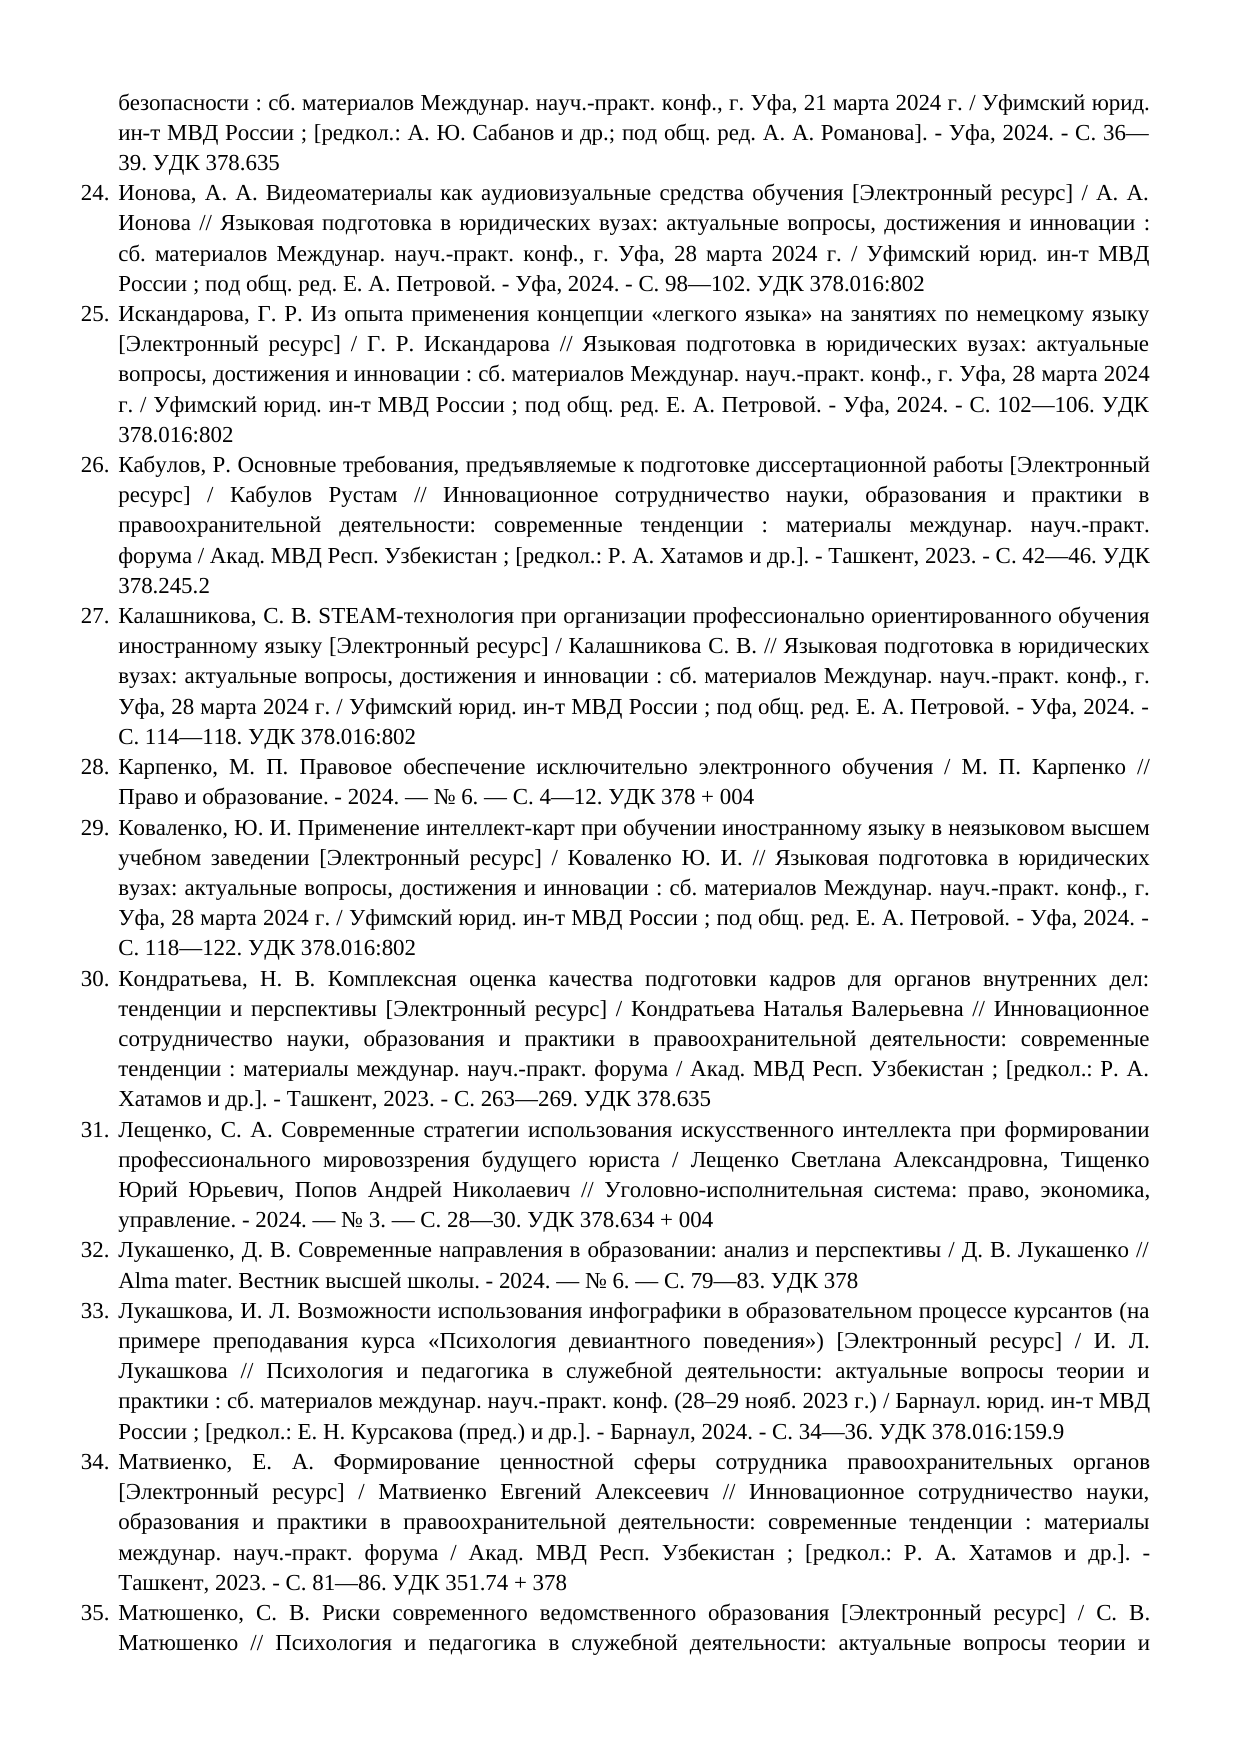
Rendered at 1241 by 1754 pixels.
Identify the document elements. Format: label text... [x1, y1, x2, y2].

list Карпенко, М. П. Правовое обеспечение исключительно электронного обучения / М. П. Карпенко // Право и образование. - 2024. — № 6. — С. 4—12. УДК 378 + 004 [81, 753, 1152, 810]
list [81, 1599, 1152, 1656]
list Лукашкова, И. Л. Возможности использования инфографики в образовательном процессе курсантов (на примере преподавания курса «Психология девиантного поведения») [Электронный ресурс] / И. Л. Лукашкова // Психология и педагогика в служебной деятельности: актуальные вопросы теории и практики : сб. материалов междунар. науч.-практ. конф. (28–29 нояб. 2023 г.) / Барнаул. юрид. ин-т МВД России ; [редкол.: Е. Н. Курсакова (пред.) и др.]. - Барнаул, 2024. - С. 34—36. УДК 378.016:159.9 [81, 1297, 1152, 1444]
list Ионова, А. А. Видеоматериалы как аудиовизуальные средства обучения [Электронный ресурс] / А. А. Ионова // Языковая подготовка в юридических вузах: актуальные вопросы, достижения и инновации : сб. материалов Междунар. науч.-практ. конф., г. Уфа, 28 марта 2024 г. / Уфимский юрид. ин-т МВД России ; под общ. ред. Е. А. Петровой. - Уфа, 2024. - С. 98—102. УДК 378.016:802 [81, 179, 1152, 296]
list Калашникова, С. В. STEAM-технология при организации профессионально ориентированного обучения иностранному языку [Электронный ресурс] / Калашникова С. В. // Языковая подготовка в юридических вузах: актуальные вопросы, достижения и инновации : сб. материалов Междунар. науч.-практ. конф., г. Уфа, 28 марта 2024 г. / Уфимский юрид. ин-т МВД России ; под общ. ред. Е. А. Петровой. - Уфа, 2024. - С. 114—118. УДК 378.016:802 [81, 602, 1152, 749]
list Матвиенко, Е. А. Формирование ценностной сферы сотрудника правоохранительных органов [Электронный ресурс] / Матвиенко Евгений Алексеевич // Инновационное сотрудничество науки, образования и практики в правоохранительной деятельности: современные тенденции : материалы междунар. науч.-практ. форума / Акад. МВД Респ. Узбекистан ; [редкол.: Р. А. Хатамов и др.]. - Ташкент, 2023. - С. 81—86. УДК 351.74 + 378 [81, 1448, 1152, 1595]
list Искандарова, Г. Р. Из опыта применения концепции «легкого языка» на занятиях по немецкому языку [Электронный ресурс] / Г. Р. Искандарова // Языковая подготовка в юридических вузах: актуальные вопросы, достижения и инновации : сб. материалов Междунар. науч.-практ. конф., г. Уфа, 28 марта 2024 г. / Уфимский юрид. ин-т МВД России ; под общ. ред. Е. А. Петровой. - Уфа, 2024. - С. 102—106. УДК 378.016:802 [81, 300, 1152, 447]
list Лещенко, С. А. Современные стратегии использования искусственного интеллекта при формировании профессионального мировоззрения будущего юриста / Лещенко Светлана Александровна, Тищенко Юрий Юрьевич, Попов Андрей Николаевич // Уголовно-исполнительная система: право, экономика, управление. - 2024. — № 3. — С. 28—30. УДК 378.634 + 004 [81, 1116, 1152, 1233]
list Кабулов, Р. Основные требования, предъявляемые к подготовке диссертационной работы [Электронный ресурс] / Кабулов Рустам // Инновационное сотрудничество науки, образования и практики в правоохранительной деятельности: современные тенденции : материалы междунар. науч.-практ. форума / Акад. МВД Респ. Узбекистан ; [редкол.: Р. А. Хатамов и др.]. - Ташкент, 2023. - С. 42—46. УДК 378.245.2 [81, 451, 1152, 598]
list Кондратьева, Н. В. Комплексная оценка качества подготовки кадров для органов внутренних дел: тенденции и перспективы [Электронный ресурс] / Кондратьева Наталья Валерьевна // Инновационное сотрудничество науки, образования и практики в правоохранительной деятельности: современные тенденции : материалы междунар. науч.-практ. форума / Акад. МВД Респ. Узбекистан ; [редкол.: Р. А. Хатамов и др.]. - Ташкент, 2023. - С. 263—269. УДК 378.635 [81, 965, 1152, 1112]
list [81, 89, 1152, 175]
list Коваленко, Ю. И. Применение интеллект-карт при обучении иностранному языку в неязыковом высшем учебном заведении [Электронный ресурс] / Коваленко Ю. И. // Языковая подготовка в юридических вузах: актуальные вопросы, достижения и инновации : сб. материалов Междунар. науч.-практ. конф., г. Уфа, 28 марта 2024 г. / Уфимский юрид. ин-т МВД России ; под общ. ред. Е. А. Петровой. - Уфа, 2024. - С. 118—122. УДК 378.016:802 [81, 814, 1152, 961]
list Лукашенко, Д. В. Современные направления в образовании: анализ и перспективы / Д. В. Лукашенко // Alma mater. Вестник высшей школы. - 2024. — № 6. — С. 79—83. УДК 378 [81, 1237, 1152, 1293]
